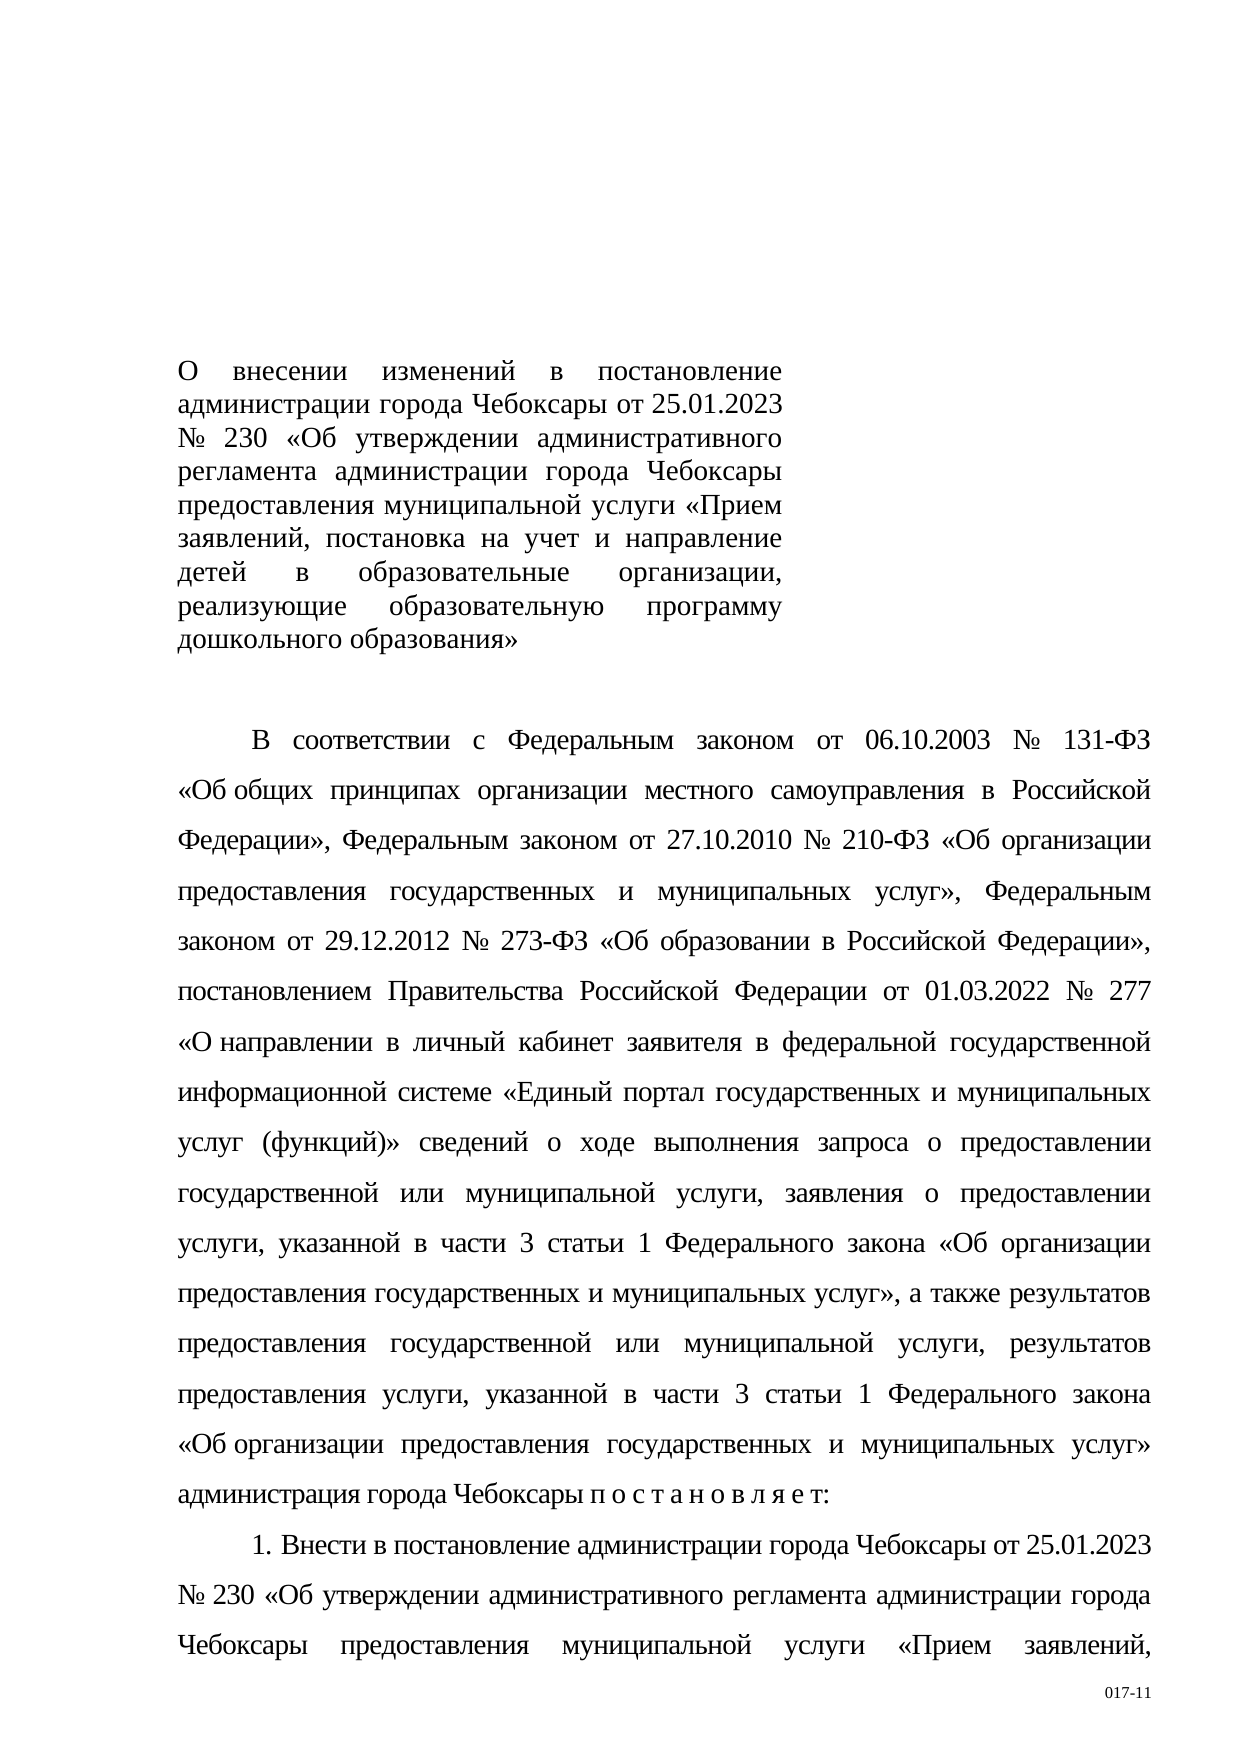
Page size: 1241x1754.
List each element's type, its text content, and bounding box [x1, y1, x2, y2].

text В соответствии с Федеральным законом от 06.10.2003 № 131-ФЗ «Об общих принципах организации местного самоуправления в Российской Федерации», Федеральным законом от 27.10.2010 № 210-ФЗ «Об организации предоставления государственных и муниципальных услуг», Федеральным законом от 29.12.2012 № 273-ФЗ «Об образовании в Российской Федерации», постановлением Правительства Российской Федерации от 01.03.2022 № 277 «О направлении в личный кабинет заявителя в федеральной государственной информационной системе «Единый портал государственных и муниципальных услуг (функций)» сведений о ходе выполнения запроса о предоставлении государственной или муниципальной услуги, заявления о предоставлении услуги, указанной в части 3 статьи 1 Федерального закона «Об организации предоставления государственных и муниципальных услуг», а также результатов предоставления государственной или муниципальной услуги, результатов предоставления услуги, указанной в части 3 статьи 1 Федерального закона «Об организации предоставления государственных и муниципальных услуг» администрация города Чебоксары п о с т а н о в л я е т: [177, 722, 1152, 1510]
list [177, 1527, 1152, 1661]
text О внесении изменений в постановление администрации города Чебоксары от 25.01.2023 № 230 «Об утверждении административного регламента администрации города Чебоксары предоставления муниципальной услуги «Прием заявлений, постановка на учет и направление детей в образовательные организации, реализующие образовательную программу дошкольного образования» [177, 353, 783, 655]
